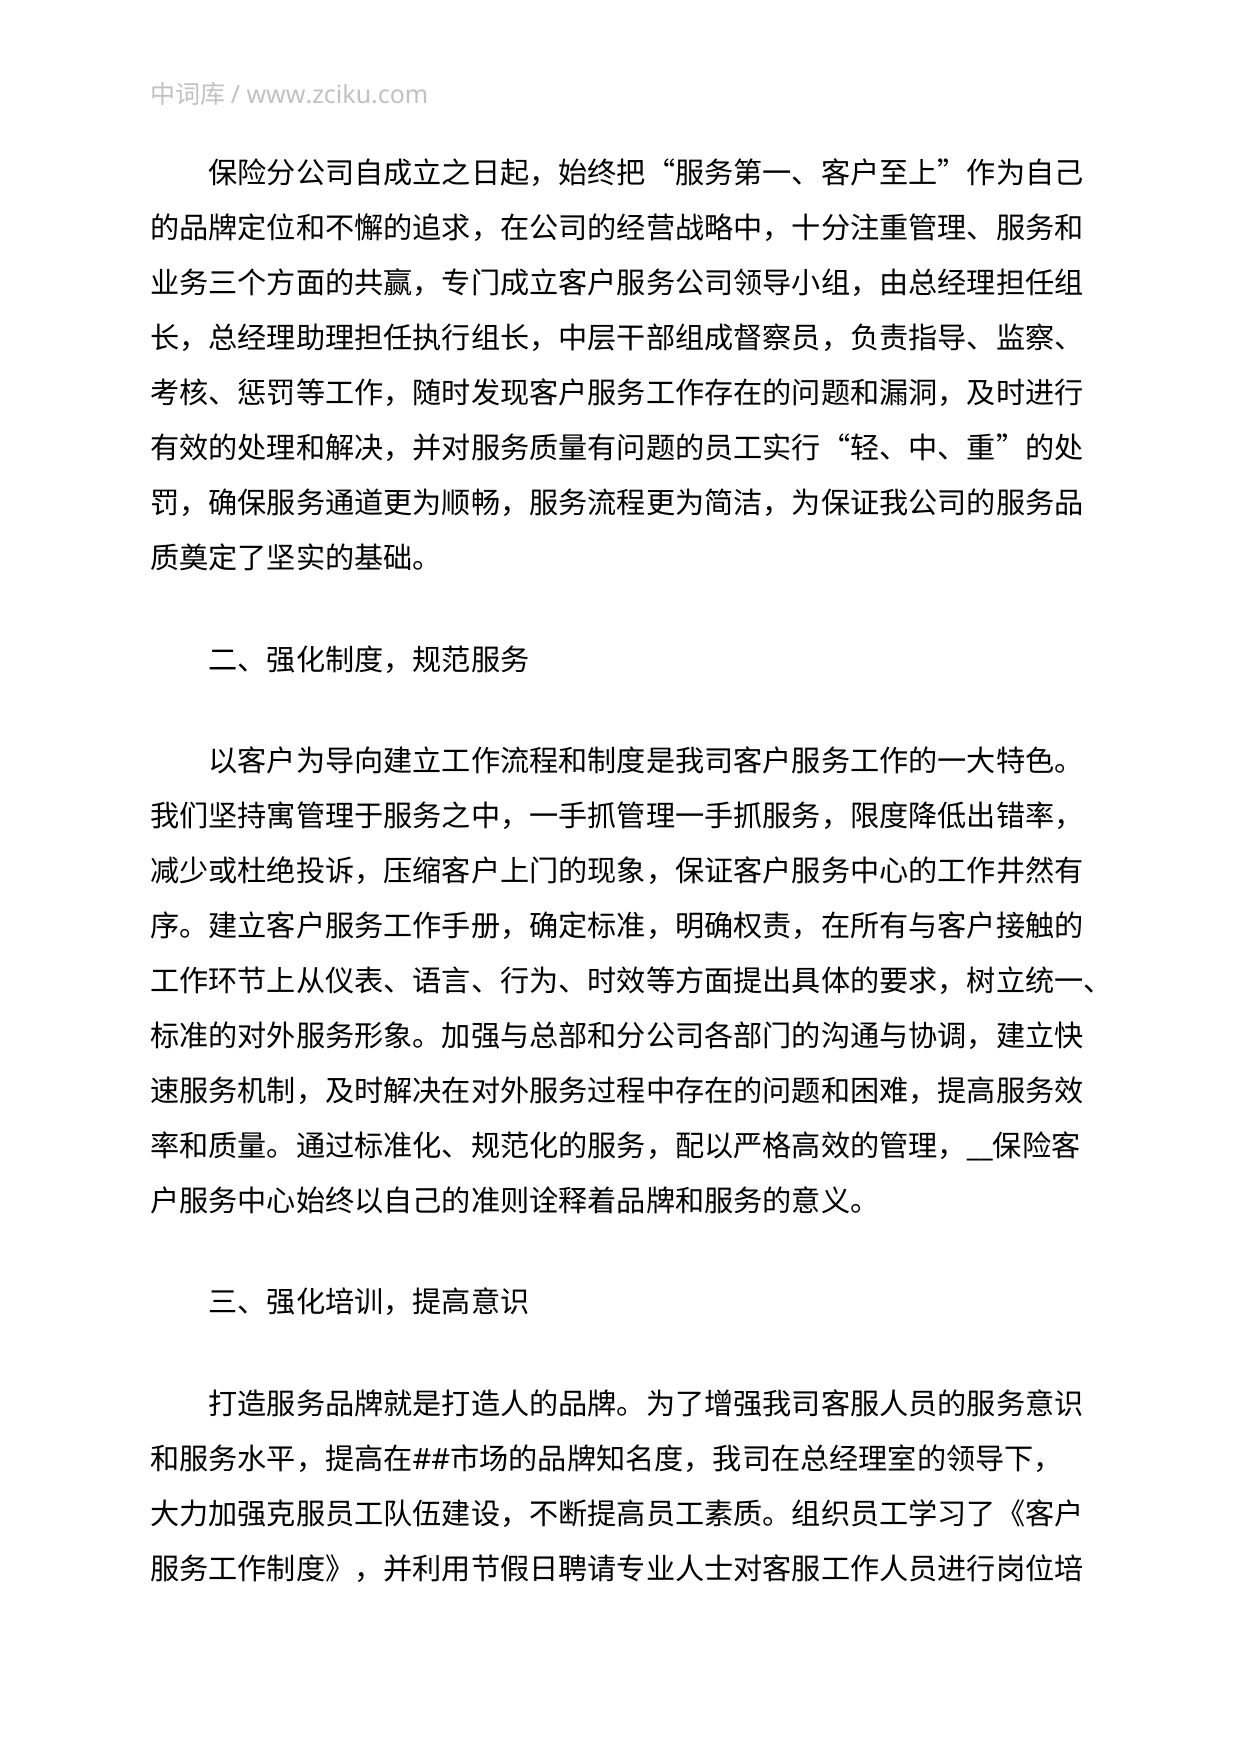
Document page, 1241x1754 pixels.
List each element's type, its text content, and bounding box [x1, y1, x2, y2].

text 三、强化培训，提高意识 [150, 1279, 1090, 1321]
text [150, 1381, 1090, 1588]
text 保险分公司自成立之日起，始终把“服务第一、客户至上”作为自己的品牌定位和不懈的追求，在公司的经营战略中，十分注重管理、服务和业务三个方面的共赢，专门成立客户服务公司领导小组，由总经理担任组长，总经理助理担任执行组长，中层干部组成督察员，负责指导、监察、考核、惩罚等工作，随时发现客户服务工作存在的问题和漏洞，及时进行有效的处理和解决，并对服务质量有问题的员工实行“轻、中、重”的处罚，确保服务通道更为顺畅，服务流程更为简洁，为保证我公司的服务品质奠定了坚实的基础。 [150, 150, 1090, 577]
text 二、强化制度，规范服务 [150, 636, 1090, 678]
text 以客户为导向建立工作流程和制度是我司客户服务工作的一大特色。我们坚持寓管理于服务之中，一手抓管理一手抓服务，限度降低出错率，减少或杜绝投诉，压缩客户上门的现象，保证客户服务中心的工作井然有序。建立客户服务工作手册，确定标准，明确权责，在所有与客户接触的工作环节上从仪表、语言、行为、时效等方面提出具体的要求，树立统一、标准的对外服务形象。加强与总部和分公司各部门的沟通与协调，建立快速服务机制，及时解决在对外服务过程中存在的问题和困难，提高服务效率和质量。通过标准化、规范化的服务，配以严格高效的管理，__保险客户服务中心始终以自己的准则诠释着品牌和服务的意义。 [150, 738, 1090, 1219]
